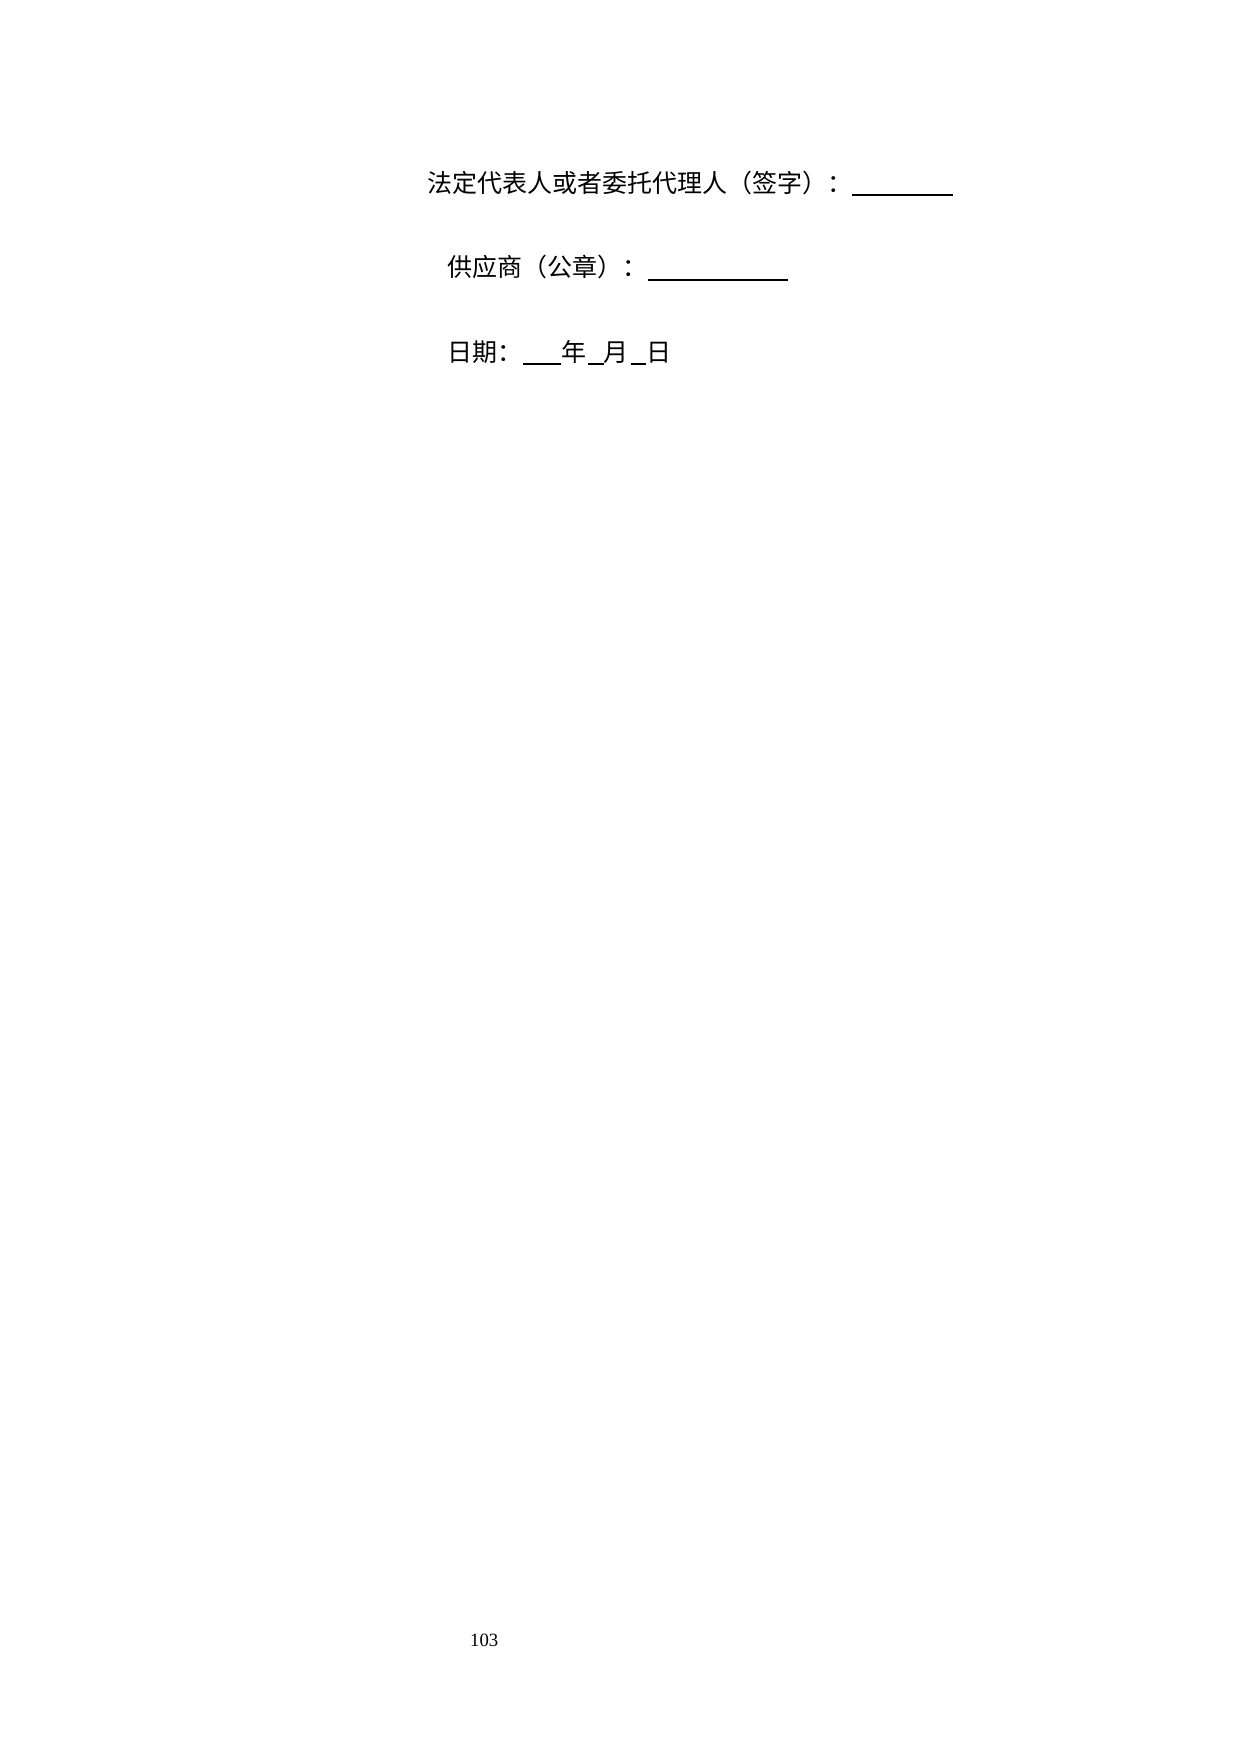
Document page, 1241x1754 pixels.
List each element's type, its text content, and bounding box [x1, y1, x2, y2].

text 供应商（公章）： [148, 233, 1093, 299]
text 日期： 年 月 日 [148, 317, 1093, 383]
text 法定代表人或者委托代理人（签字）： [148, 148, 1093, 214]
